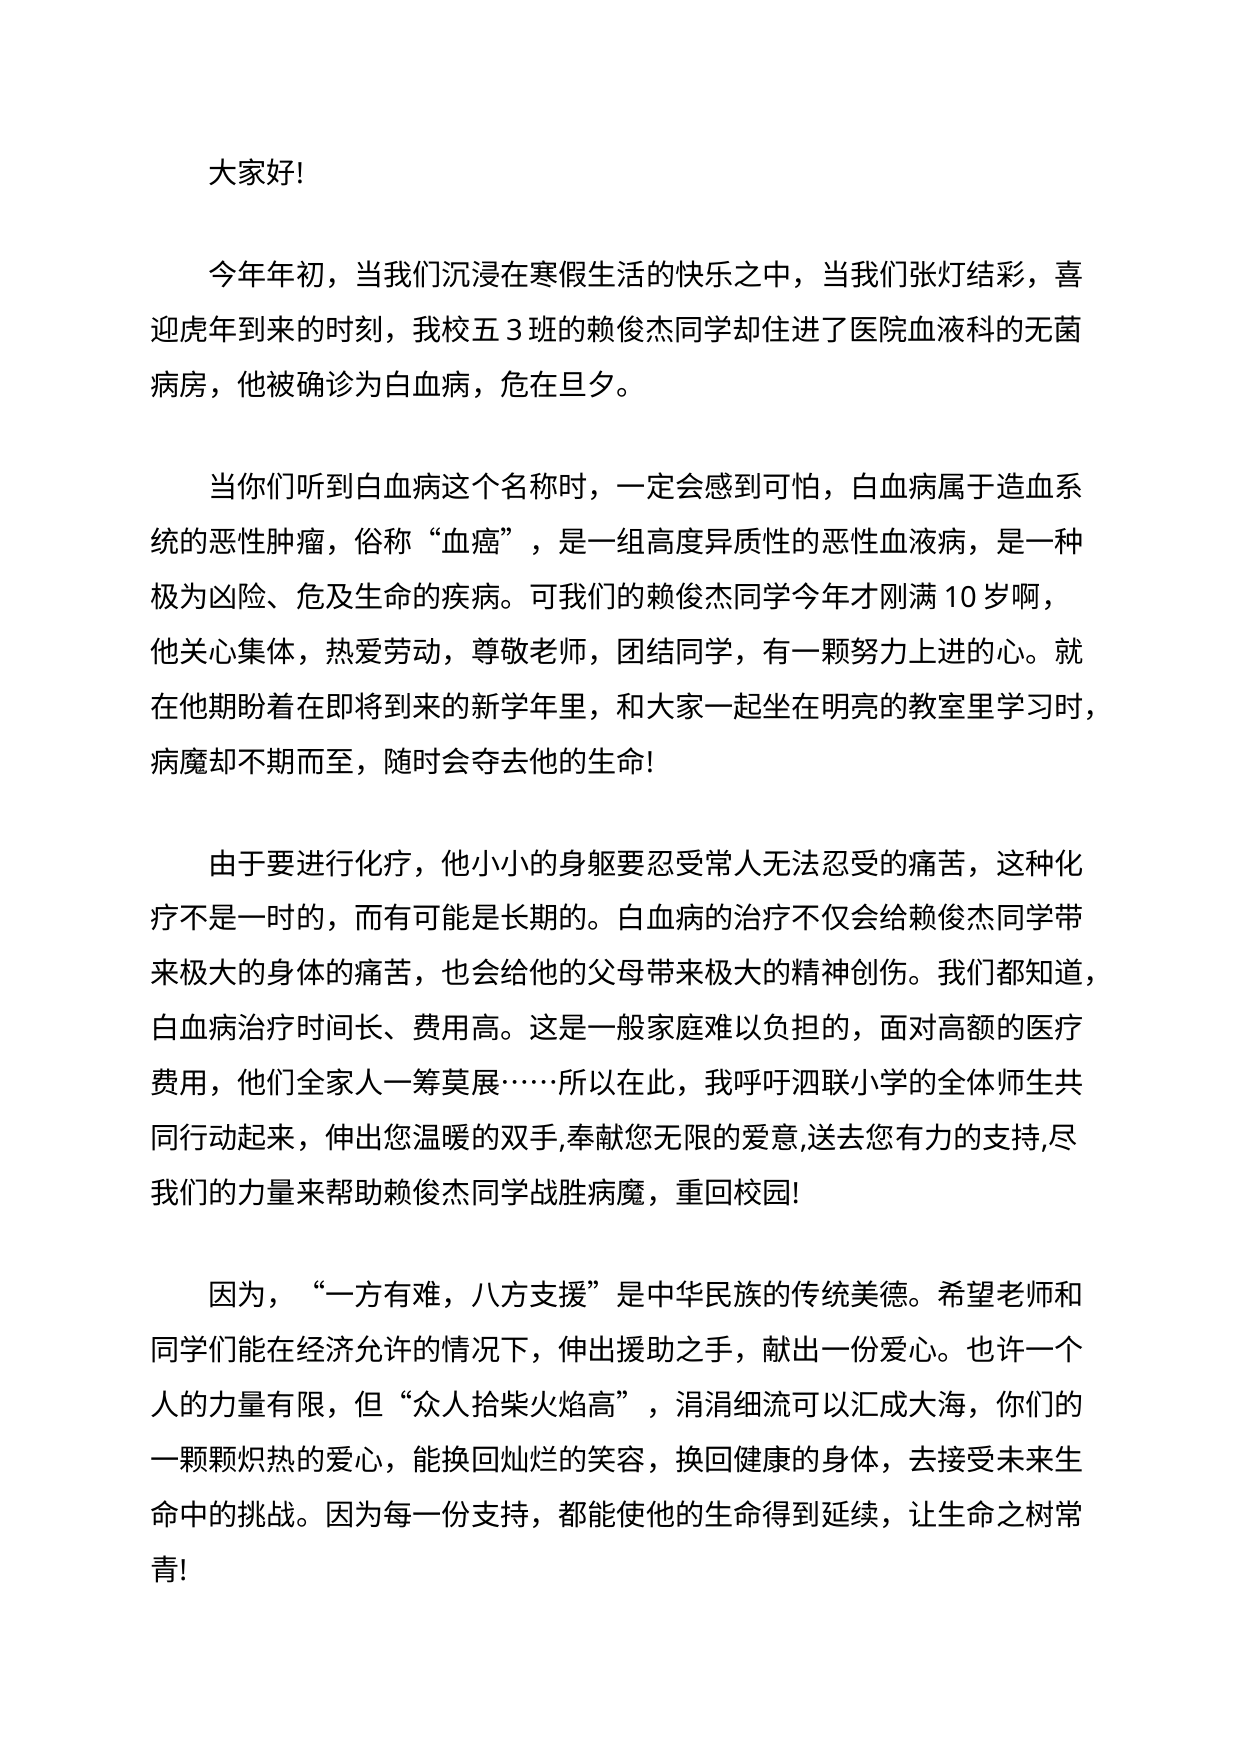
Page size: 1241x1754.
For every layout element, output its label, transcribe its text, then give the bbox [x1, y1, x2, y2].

text 今年年初，当我们沉浸在寒假生活的快乐之中，当我们张灯结彩，喜迎虎年到来的时刻，我校五3班的赖俊杰同学却住进了医院血液科的无菌病房，他被确诊为白血病，危在旦夕。 [150, 252, 1090, 404]
text 当你们听到白血病这个名称时，一定会感到可怕，白血病属于造血系统的恶性肿瘤，俗称“血癌”，是一组高度异质性的恶性血液病，是一种极为凶险、危及生命的疾病。可我们的赖俊杰同学今年才刚满10岁啊，他关心集体，热爱劳动，尊敬老师，团结同学，有一颗努力上进的心。就在他期盼着在即将到来的新学年里，和大家一起坐在明亮的教室里学习时，病魔却不期而至，随时会夺去他的生命! [150, 464, 1090, 781]
text 因为，“一方有难，八方支援”是中华民族的传统美德。希望老师和同学们能在经济允许的情况下，伸出援助之手，献出一份爱心。也许一个人的力量有限，但“众人拾柴火焰高”，涓涓细流可以汇成大海，你们的一颗颗炽热的爱心，能换回灿烂的笑容，换回健康的身体，去接受未来生命中的挑战。因为每一份支持，都能使他的生命得到延续，让生命之树常青! [150, 1272, 1090, 1588]
text 由于要进行化疗，他小小的身躯要忍受常人无法忍受的痛苦，这种化疗不是一时的，而有可能是长期的。白血病的治疗不仅会给赖俊杰同学带来极大的身体的痛苦，也会给他的父母带来极大的精神创伤。我们都知道，白血病治疗时间长、费用高。这是一般家庭难以负担的，面对高额的医疗费用，他们全家人一筹莫展……所以在此，我呼吁泗联小学的全体师生共同行动起来，伸出您温暖的双手,奉献您无限的爱意,送去您有力的支持,尽我们的力量来帮助赖俊杰同学战胜病魔，重回校园! [150, 840, 1090, 1212]
text 大家好! [150, 150, 1090, 192]
